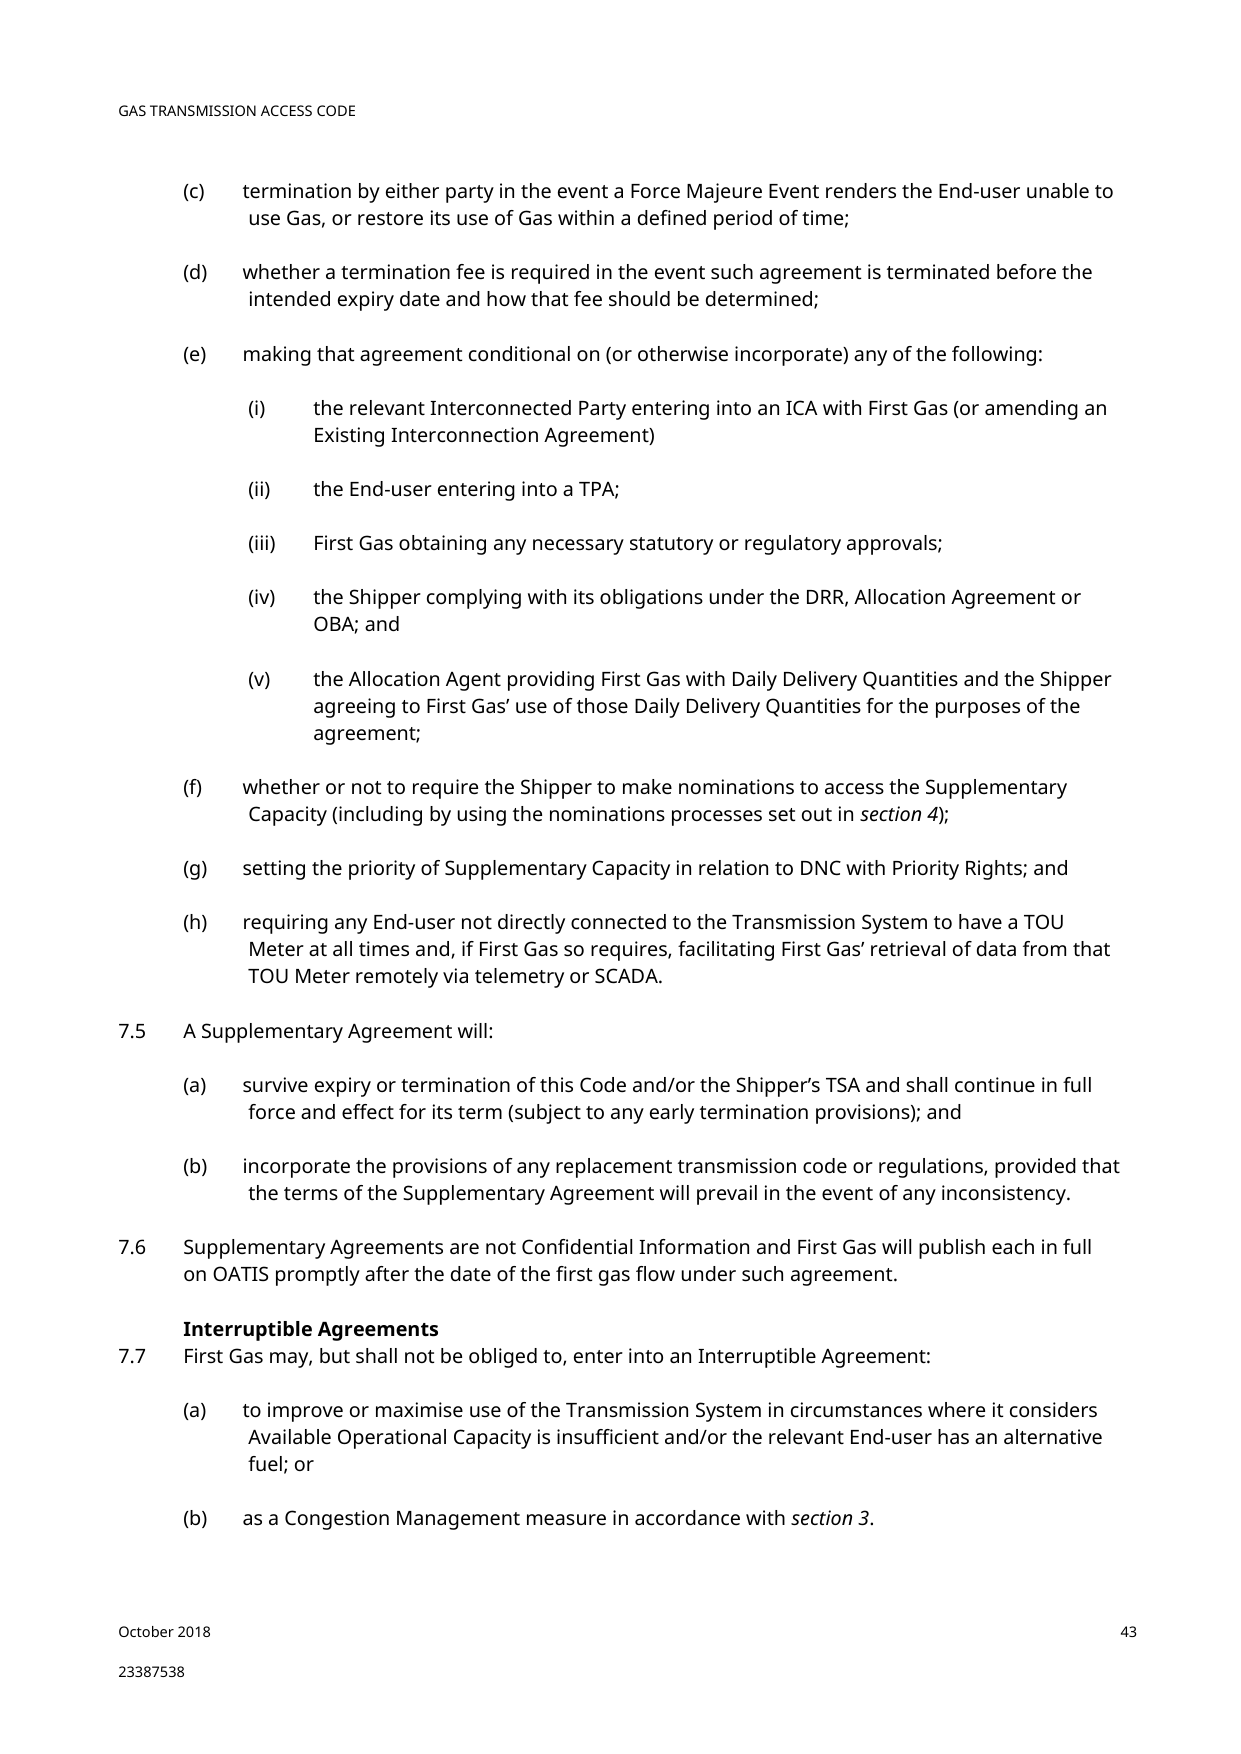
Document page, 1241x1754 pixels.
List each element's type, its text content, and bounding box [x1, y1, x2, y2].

list incorporate the provisions of any replacement transmission code or regulations, provided that the terms of the Supplementary Agreement will prevail in the event of any inconsistency. [183, 1152, 1122, 1206]
list whether a termination fee is required in the event such agreement is terminated before the intended expiry date and how that fee should be determined; [183, 258, 1122, 313]
list the Allocation Agent providing First Gas with Daily Delivery Quantities and the Shipper agreeing to First Gas’ use of those Daily Delivery Quantities for the purposes of the agreement; [248, 665, 1122, 746]
list requiring any End-user not directly connected to the Transmission System to have a TOU Meter at all times and, if First Gas so requires, facilitating First Gas’ retrieval of data from that TOU Meter remotely via telemetry or SCADA. [183, 908, 1122, 990]
list A Supplementary Agreement will: [118, 1017, 1122, 1044]
list termination by either party in the event a Force Majeure Event renders the End-user unable to use Gas, or restore its use of Gas within a defined period of time; [183, 177, 1122, 231]
list making that agreement conditional on (or otherwise incorporate) any of the following: [183, 340, 1122, 367]
list the Shipper complying with its obligations under the DRR, Allocation Agreement or OBA; and [248, 583, 1122, 638]
list as a Congestion Management measure in accordance with section 3. [183, 1504, 1122, 1531]
list the End-user entering into a TPA; [248, 475, 1122, 502]
list the relevant Interconnected Party entering into an ICA with First Gas (or amending an Existing Interconnection Agreement) [248, 394, 1122, 448]
list First Gas may, but shall not be obliged to, enter into an Interruptible Agreement: [118, 1342, 1122, 1369]
list to improve or maximise use of the Transmission System in circumstances where it considers Available Operational Capacity is insufficient and/or the relevant End-user has an alternative fuel; or [183, 1396, 1122, 1477]
list survive expiry or termination of this Code and/or the Shipper’s TSA and shall continue in full force and effect for its term (subject to any early termination provisions); and [183, 1071, 1122, 1125]
subtitle Interruptible Agreements [183, 1315, 1122, 1342]
list setting the priority of Supplementary Capacity in relation to DNC with Priority Rights; and [183, 854, 1122, 881]
list First Gas obtaining any necessary statutory or regulatory approvals; [248, 529, 1122, 556]
list whether or not to require the Shipper to make nominations to access the Supplementary Capacity (including by using the nominations processes set out in section 4); [183, 773, 1122, 827]
list Supplementary Agreements are not Confidential Information and First Gas will publish each in full on OATIS promptly after the date of the first gas flow under such agreement. [118, 1233, 1122, 1288]
